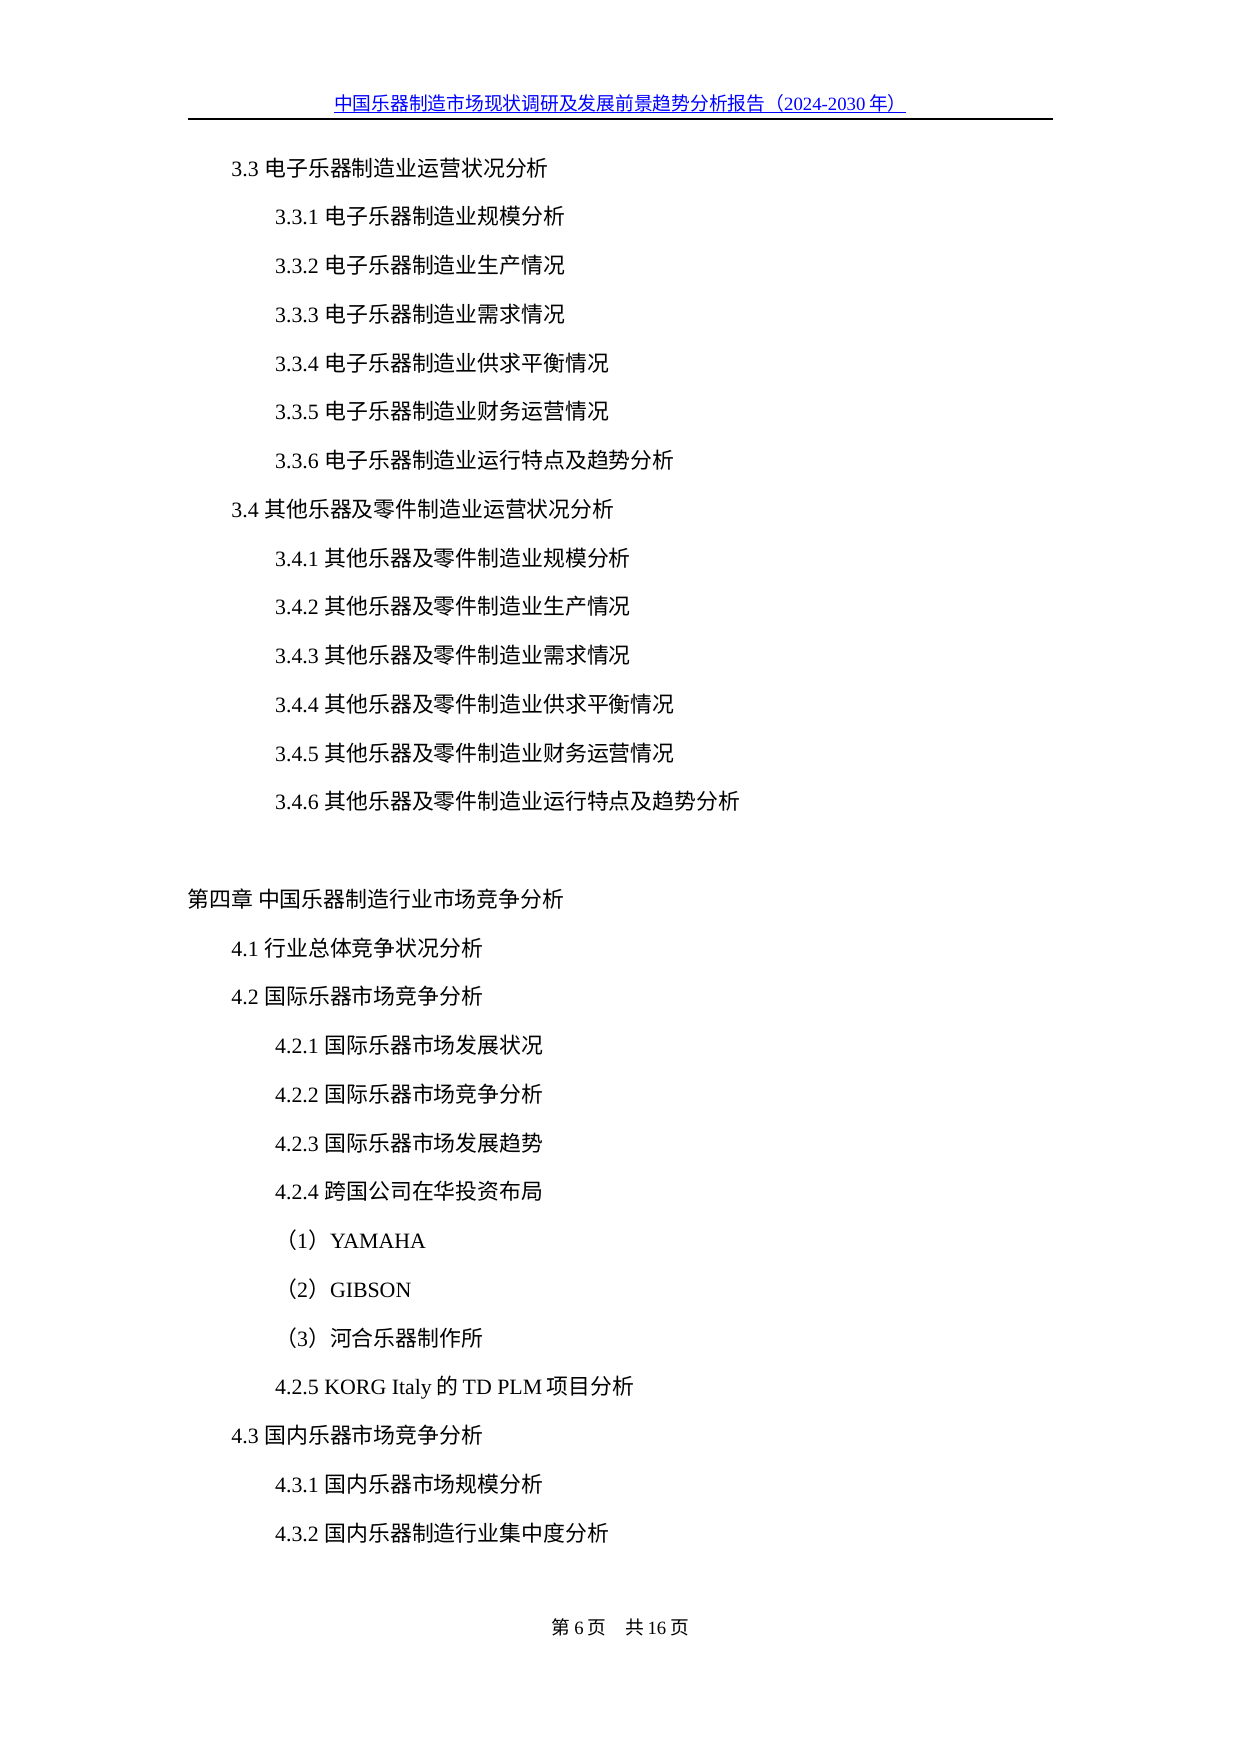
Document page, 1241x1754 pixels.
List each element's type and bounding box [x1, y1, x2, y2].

text [187, 150, 1053, 1548]
